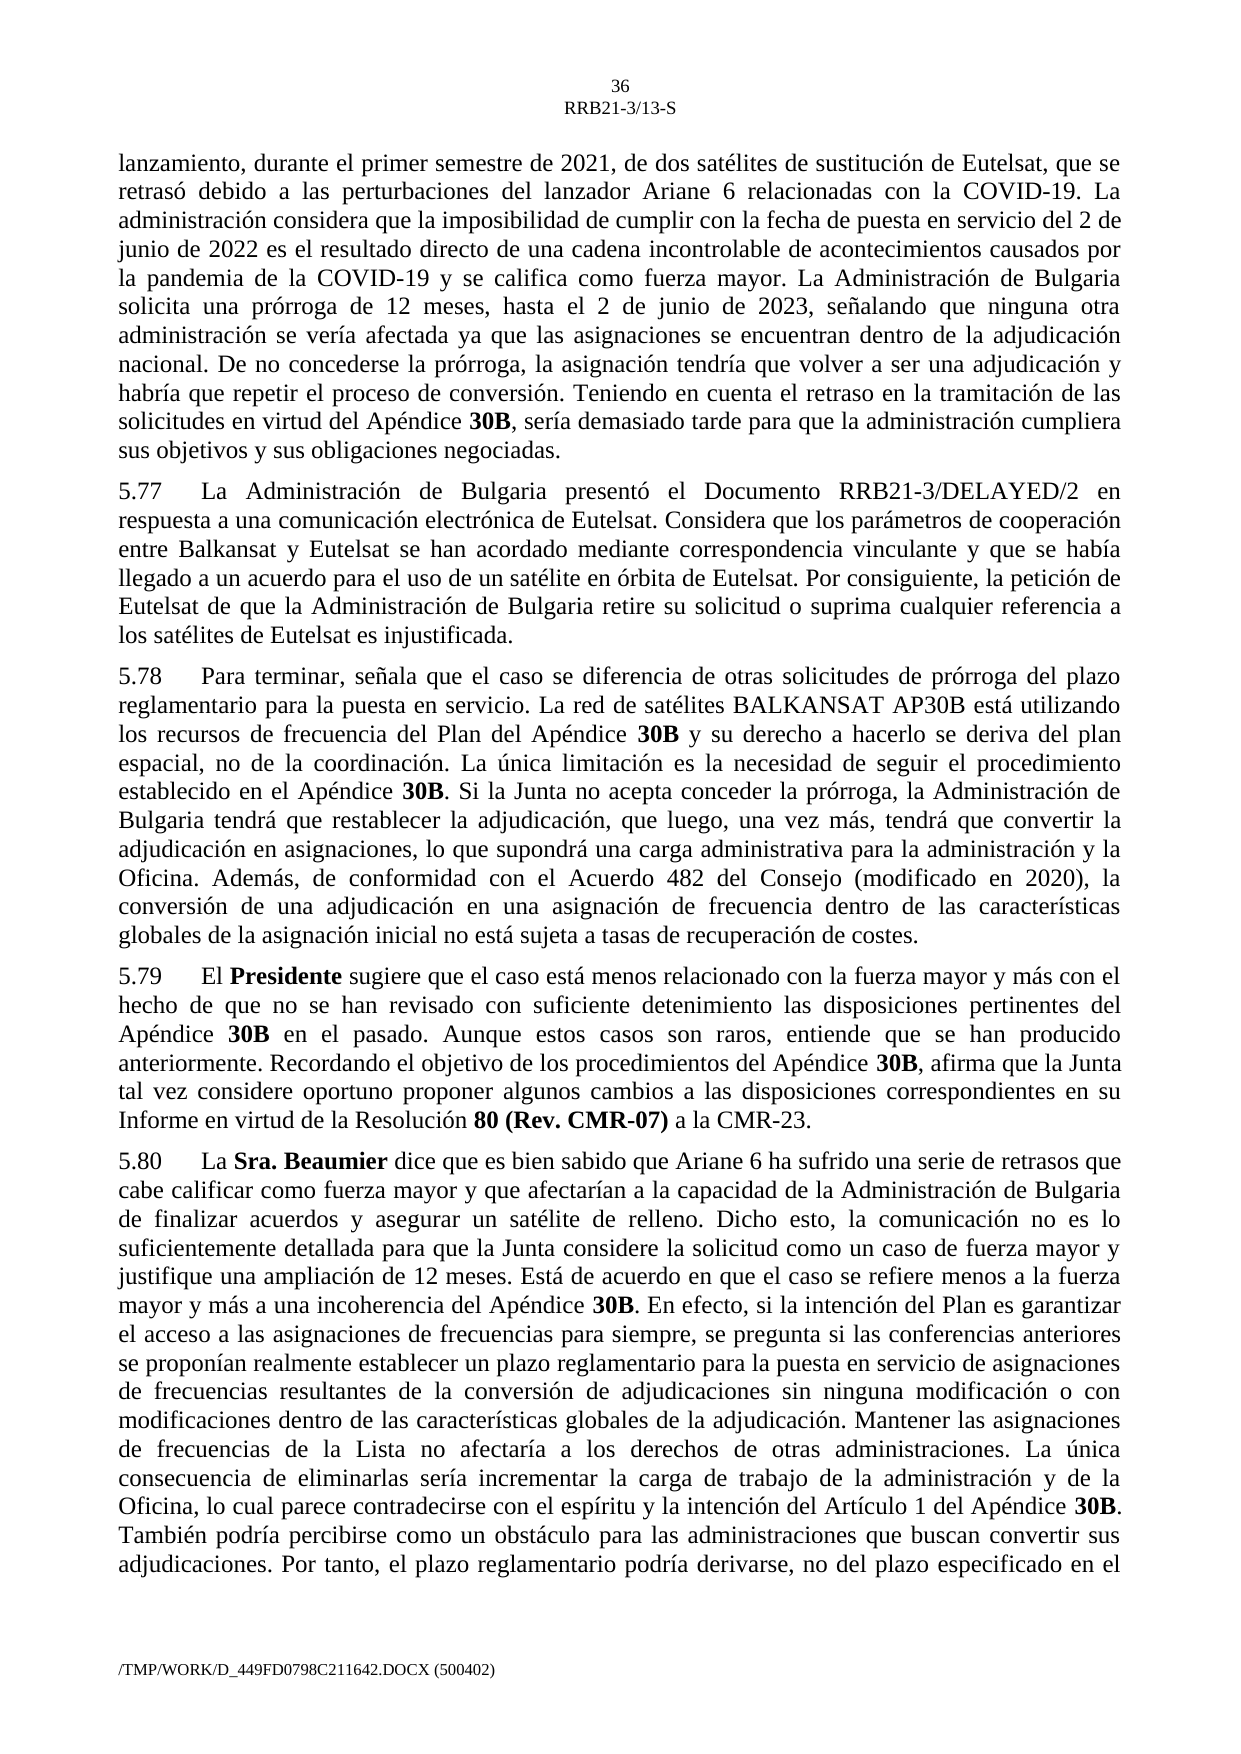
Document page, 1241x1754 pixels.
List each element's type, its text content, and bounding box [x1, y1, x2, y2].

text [118, 1146, 1122, 1578]
text 5.79 El Presidente sugiere que el caso está menos relacionado con la fuerza mayor y más con el hecho de que no se han revisado con suficiente detenimiento las disposiciones pertinentes del Apéndice 30B en el pasado. Aunque estos casos son raros, entiende que se han producido anteriormente. Recordando el objetivo de los procedimientos del Apéndice 30B, afirma que la Junta tal vez considere oportuno proponer algunos cambios a las disposiciones correspondientes en su Informe en virtud de la Resolución 80 (Rev. CMR-07) a la CMR-23. [118, 961, 1122, 1134]
text 5.78 Para terminar, señala que el caso se diferencia de otras solicitudes de prórroga del plazo reglamentario para la puesta en servicio. La red de satélites BALKANSAT AP30B está utilizando los recursos de frecuencia del Plan del Apéndice 30B y su derecho a hacerlo se deriva del plan espacial, no de la coordinación. La única limitación es la necesidad de seguir el procedimiento establecido en el Apéndice 30B. Si la Junta no acepta conceder la prórroga, la Administración de Bulgaria tendrá que restablecer la adjudicación, que luego, una vez más, tendrá que convertir la adjudicación en asignaciones, lo que supondrá una carga administrativa para la administración y la Oficina. Además, de conformidad con el Acuerdo 482 del Consejo (modificado en 2020), la conversión de una adjudicación en una asignación de frecuencia dentro de las características globales de la asignación inicial no está sujeta a tasas de recuperación de costes. [118, 661, 1122, 949]
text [118, 148, 1122, 464]
text 5.77 La Administración de Bulgaria presentó el Documento RRB21-3/DELAYED/2 en respuesta a una comunicación electrónica de Eutelsat. Considera que los parámetros de cooperación entre Balkansat y Eutelsat se han acordado mediante correspondencia vinculante y que se había llegado a un acuerdo para el uso de un satélite en órbita de Eutelsat. Por consiguiente, la petición de Eutelsat de que la Administración de Bulgaria retire su solicitud o suprima cualquier referencia a los satélites de Eutelsat es injustificada. [118, 476, 1122, 649]
